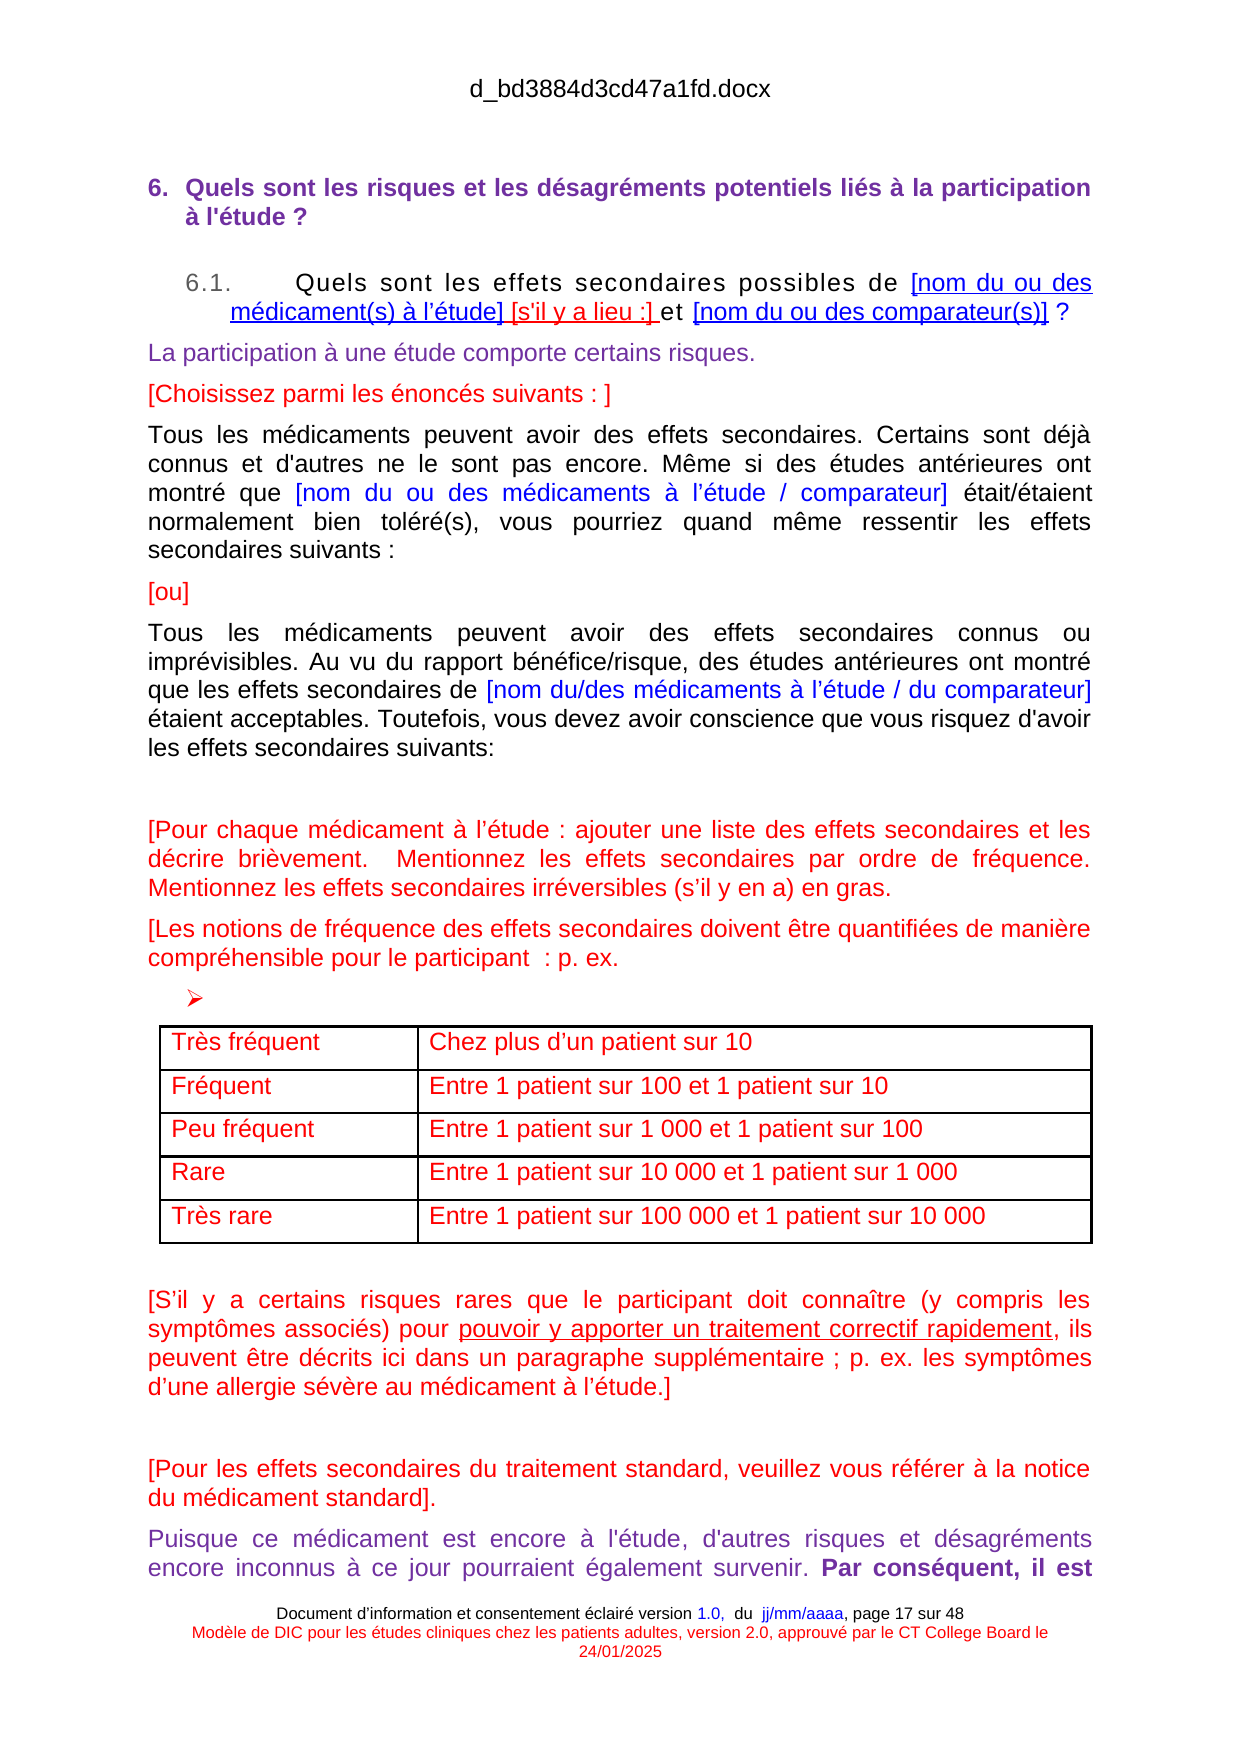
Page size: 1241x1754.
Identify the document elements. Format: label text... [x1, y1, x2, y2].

text [Pour chaque médicament à l’étude : ajouter une liste des effets secondaires et les décrire brièvement. Mentionnez les effets secondaires par ordre de fréquence. Mentionnez les effets secondaires irréversibles (s’il y en a) en gras. [148, 815, 1092, 901]
table_cell Entre 1 patient sur 10 000 et 1 patient sur 1 000 [419, 1158, 1090, 1199]
table_header Chez plus d’un patient sur 10 [419, 1028, 1090, 1069]
table_cell Entre 1 patient sur 100 et 1 patient sur 10 [419, 1071, 1090, 1112]
table_cell Entre 1 patient sur 1 000 et 1 patient sur 100 [419, 1114, 1090, 1155]
text La participation à une étude comporte certains risques. [148, 338, 1092, 366]
text [Choisissez parmi les énoncés suivants : ] [148, 379, 1092, 408]
subtitle Quels sont les effets secondaires possibles de [nom du ou des médicament(s) à l’étude] [s'il y a lieu :] et [nom du ou des comparateur(s)] ? [185, 268, 1092, 325]
subtitle Quels sont les risques et les désagréments potentiels liés à la participation à l'étude ? [148, 173, 1092, 230]
text Tous les médicaments peuvent avoir des effets secondaires connus ou imprévisibles. Au vu du rapport bénéfice/risque, des études antérieures ont montré que les effets secondaires de [nom du/des médicaments à l’étude / du comparateur] étaient acceptables. Toutefois, vous devez avoir conscience que vous risquez d'avoir les effets secondaires suivants: [148, 618, 1092, 761]
table_cell Fréquent [161, 1071, 417, 1112]
table_cell Rare [161, 1158, 417, 1199]
text Tous les médicaments peuvent avoir des effets secondaires. Certains sont déjà connus et d'autres ne le sont pas encore. Même si des études antérieures ont montré que [nom du ou des médicaments à l’étude / comparateur] était/étaient normalement bien toléré(s), vous pourriez quand même ressentir les effets secondaires suivants : [148, 420, 1092, 564]
table_cell Très rare [161, 1201, 417, 1242]
text [ou] [148, 576, 1092, 605]
table_header Très fréquent [161, 1028, 417, 1069]
text [S’il y a certains risques rares que le participant doit connaître (y compris les symptômes associés) pour pouvoir y apporter un traitement correctif rapidement, ils peuvent être décrits ici dans un paragraphe supplémentaire ; p. ex. les symptômes d’une allergie sévère au médicament à l’étude.] [148, 1285, 1092, 1400]
table_cell Peu fréquent [161, 1114, 417, 1155]
table_cell Entre 1 patient sur 100 000 et 1 patient sur 10 000 [419, 1201, 1090, 1242]
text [148, 1524, 1092, 1582]
text [Les notions de fréquence des effets secondaires doivent être quantifiées de manière compréhensible pour le participant : p. ex. [148, 914, 1092, 971]
text [Pour les effets secondaires du traitement standard, veuillez vous référer à la notice du médicament standard]. [148, 1454, 1092, 1512]
